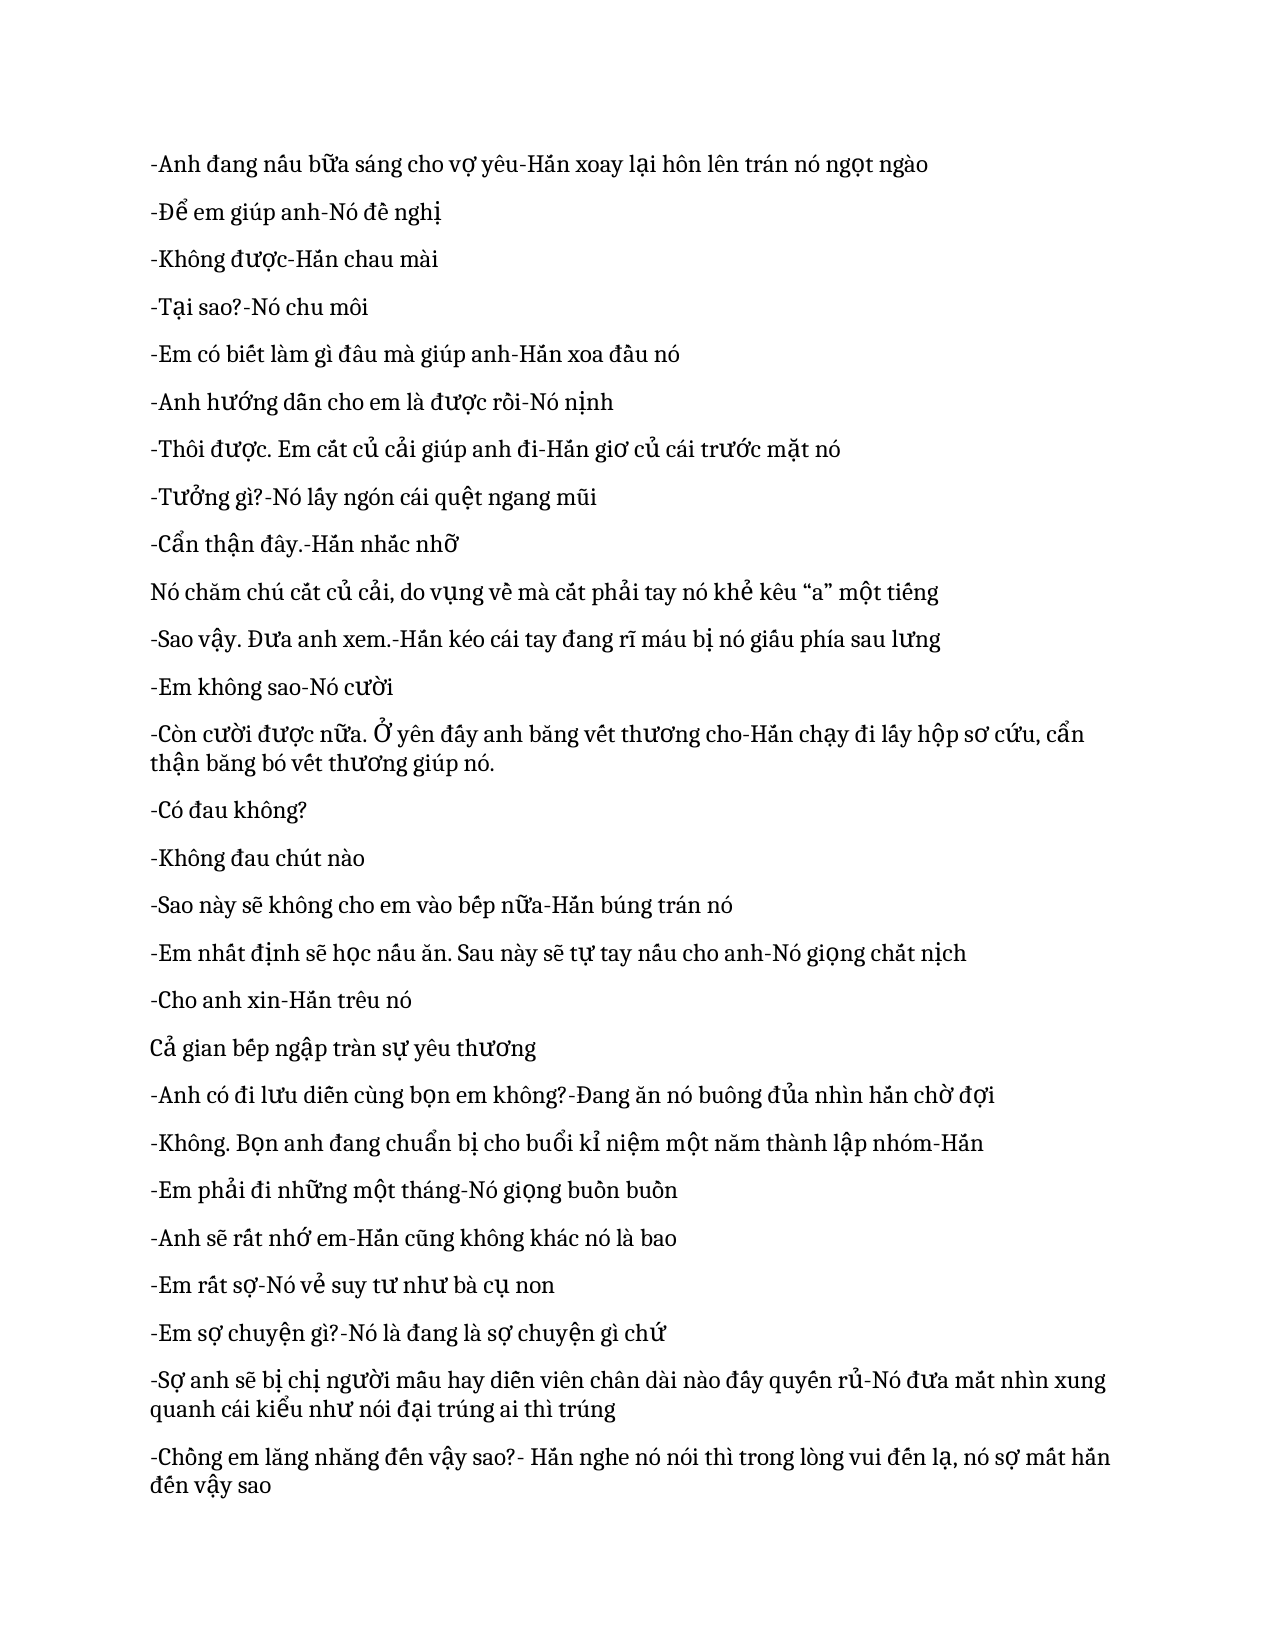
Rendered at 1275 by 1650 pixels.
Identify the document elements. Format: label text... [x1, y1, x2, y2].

text -Sợ anh sẽ bị chị người mẫu hay diễn viên chân dài nào đấy quyến rủ-Nó đưa mắt nhìn xung quanh cái kiểu như nói đại trúng ai thì trúng [150, 1366, 1125, 1424]
text -Không được-Hắn chau mài [150, 245, 1125, 274]
text -Thôi được. Em cắt củ cải giúp anh đi-Hắn giơ củ cái trước mặt nó [150, 435, 1125, 464]
text -Anh có đi lưu diễn cùng bọn em không?-Đang ăn nó buông đủa nhìn hắn chờ đợi [150, 1081, 1125, 1110]
text -Anh sẽ rất nhớ em-Hắn cũng không khác nó là bao [150, 1224, 1125, 1252]
text -Anh hướng dẫn cho em là được rồi-Nó nịnh [150, 387, 1125, 416]
text -Không. Bọn anh đang chuẩn bị cho buổi kỉ niệm một năm thành lập nhóm-Hắn [150, 1129, 1125, 1157]
text -Không đau chút nào [150, 844, 1125, 872]
text -Tưởng gì?-Nó lấy ngón cái quệt ngang mũi [150, 482, 1125, 511]
text -Em rất sợ-Nó vẻ suy tư như bà cụ non [150, 1271, 1125, 1300]
text -Em nhất định sẽ học nấu ăn. Sau này sẽ tự tay nấu cho anh-Nó giọng chắt nịch [150, 939, 1125, 967]
text -Sao này sẽ không cho em vào bếp nữa-Hắn búng trán nó [150, 891, 1125, 920]
text -Tại sao?-Nó chu môi [150, 292, 1125, 321]
text -Cẩn thận đây.-Hắn nhắc nhỡ [150, 530, 1125, 559]
text -Cho anh xin-Hắn trêu nó [150, 986, 1125, 1015]
text -Em phải đi những một tháng-Nó giọng buồn buồn [150, 1176, 1125, 1205]
text -Anh đang nấu bữa sáng cho vợ yêu-Hắn xoay lại hôn lên trán nó ngọt ngào [150, 150, 1125, 179]
text -Chồng em lăng nhăng đến vậy sao?- Hắn nghe nó nói thì trong lòng vui đến lạ, nó sợ mất hắn đến vậy sao [150, 1442, 1125, 1500]
text -Sao vậy. Đưa anh xem.-Hắn kéo cái tay đang rĩ máu bị nó giấu phía sau lưng [150, 625, 1125, 654]
text -Em có biết làm gì đâu mà giúp anh-Hắn xoa đầu nó [150, 340, 1125, 369]
text -Để em giúp anh-Nó đề nghị [150, 197, 1125, 226]
text Cả gian bếp ngập tràn sự yêu thương [150, 1034, 1125, 1062]
text Nó chăm chú cắt củ cải, do vụng về mà cắt phải tay nó khẻ kêu “a” một tiếng [150, 577, 1125, 606]
text -Em không sao-Nó cười [150, 672, 1125, 701]
text -Còn cười được nữa. Ở yên đấy anh băng vết thương cho-Hắn chạy đi lấy hộp sơ cứu, cẩn thận băng bó vết thương giúp nó. [150, 720, 1125, 777]
text -Có đau không? [150, 796, 1125, 825]
text -Em sợ chuyện gì?-Nó là đang là sợ chuyện gì chứ [150, 1319, 1125, 1347]
